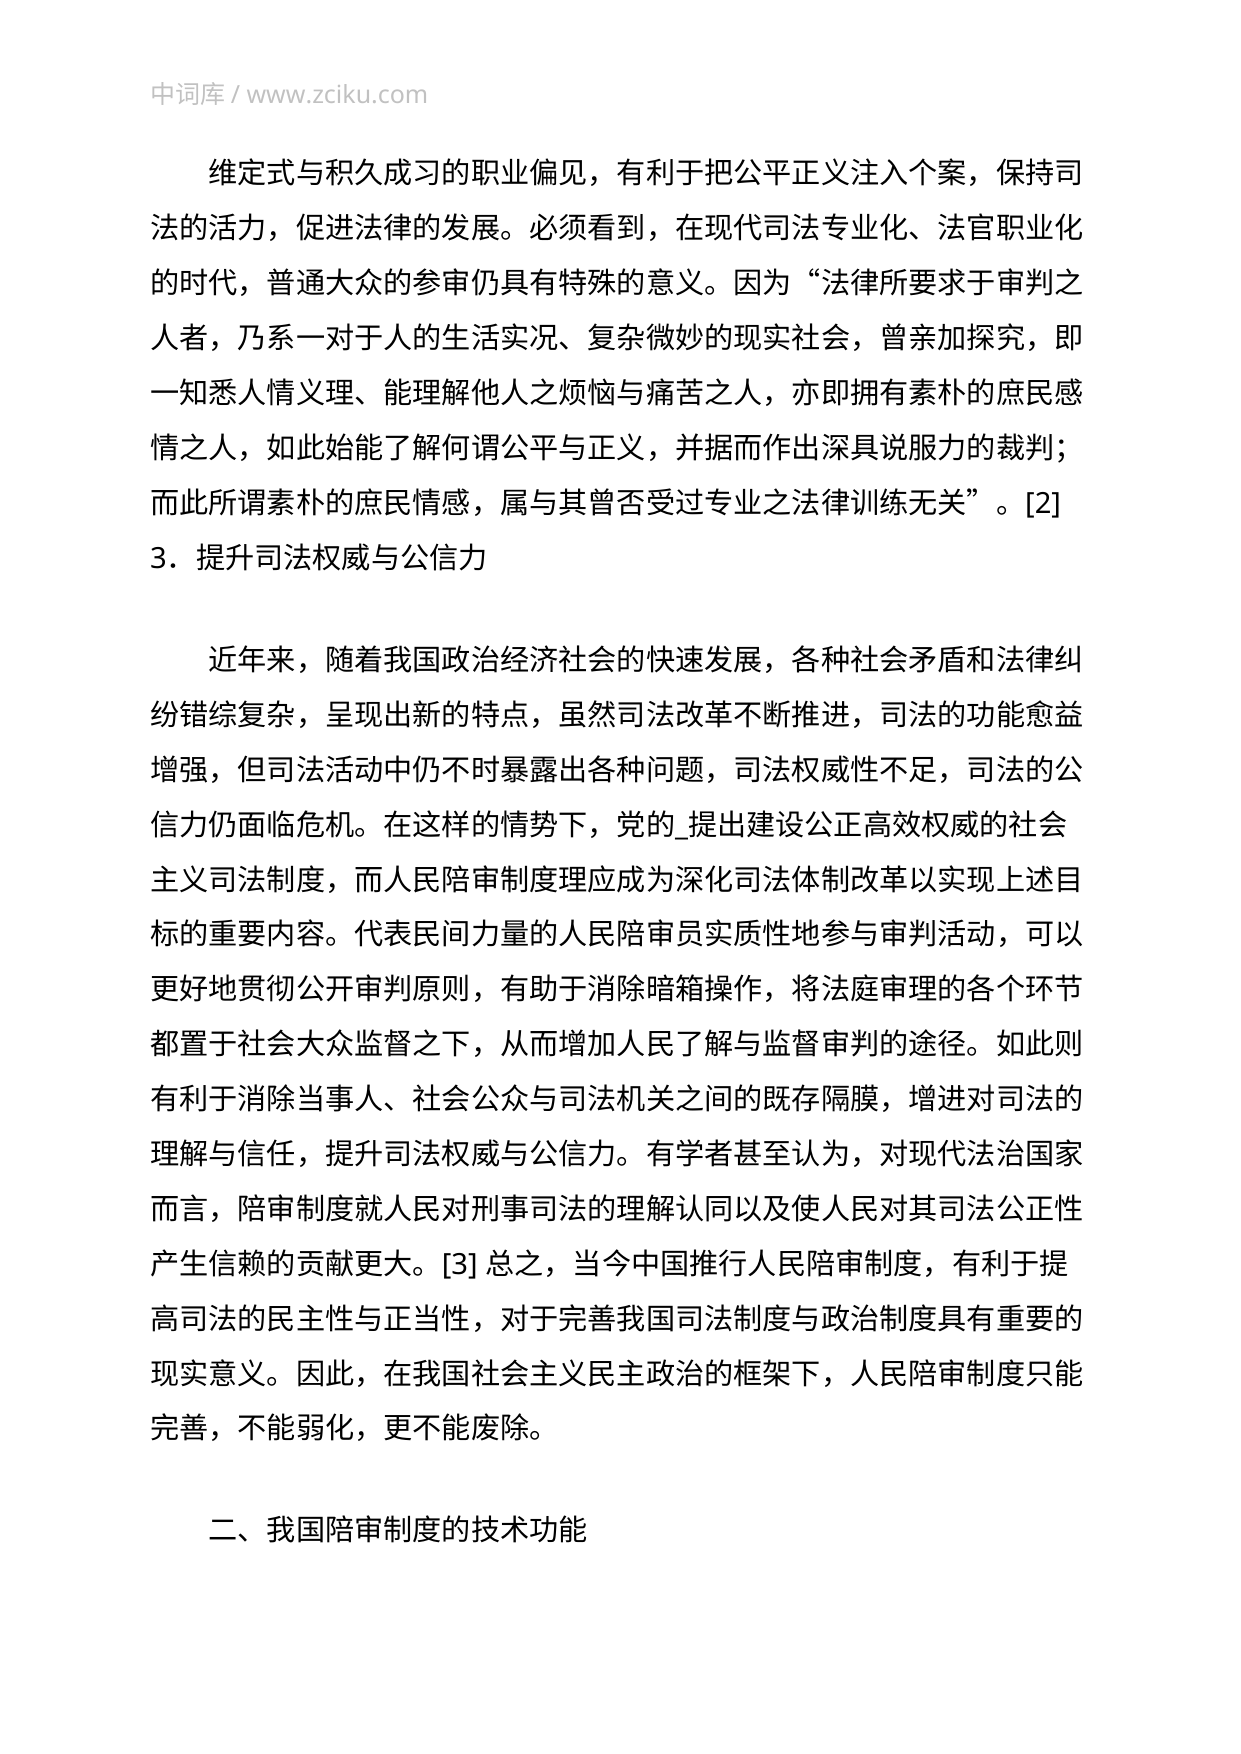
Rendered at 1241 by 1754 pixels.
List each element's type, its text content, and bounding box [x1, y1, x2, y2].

text 维定式与积久成习的职业偏见，有利于把公平正义注入个案，保持司法的活力，促进法律的发展。必须看到，在现代司法专业化、法官职业化的时代，普通大众的参审仍具有特殊的意义。因为“法律所要求于审判之人者，乃系一对于人的生活实况、复杂微妙的现实社会，曾亲加探究，即一知悉人情义理、能理解他人之烦恼与痛苦之人，亦即拥有素朴的庶民感情之人，如此始能了解何谓公平与正义，并据而作出深具说服力的裁判；而此所谓素朴的庶民情感，属与其曾否受过专业之法律训练无关”。[2] 3．提升司法权威与公信力 [150, 150, 1090, 577]
text 二、我国陪审制度的技术功能 [150, 1507, 1090, 1549]
text 近年来，随着我国政治经济社会的快速发展，各种社会矛盾和法律纠纷错综复杂，呈现出新的特点，虽然司法改革不断推进，司法的功能愈益增强，但司法活动中仍不时暴露出各种问题，司法权威性不足，司法的公信力仍面临危机。在这样的情势下，党的_提出建设公正高效权威的社会主义司法制度，而人民陪审制度理应成为深化司法体制改革以实现上述目标的重要内容。代表民间力量的人民陪审员实质性地参与审判活动，可以更好地贯彻公开审判原则，有助于消除暗箱操作，将法庭审理的各个环节都置于社会大众监督之下，从而增加人民了解与监督审判的途径。如此则有利于消除当事人、社会公众与司法机关之间的既存隔膜，增进对司法的理解与信任，提升司法权威与公信力。有学者甚至认为，对现代法治国家而言，陪审制度就人民对刑事司法的理解认同以及使人民对其司法公正性产生信赖的贡献更大。[3] 总之，当今中国推行人民陪审制度，有利于提高司法的民主性与正当性，对于完善我国司法制度与政治制度具有重要的现实意义。因此，在我国社会主义民主政治的框架下，人民陪审制度只能完善，不能弱化，更不能废除。 [150, 636, 1090, 1447]
